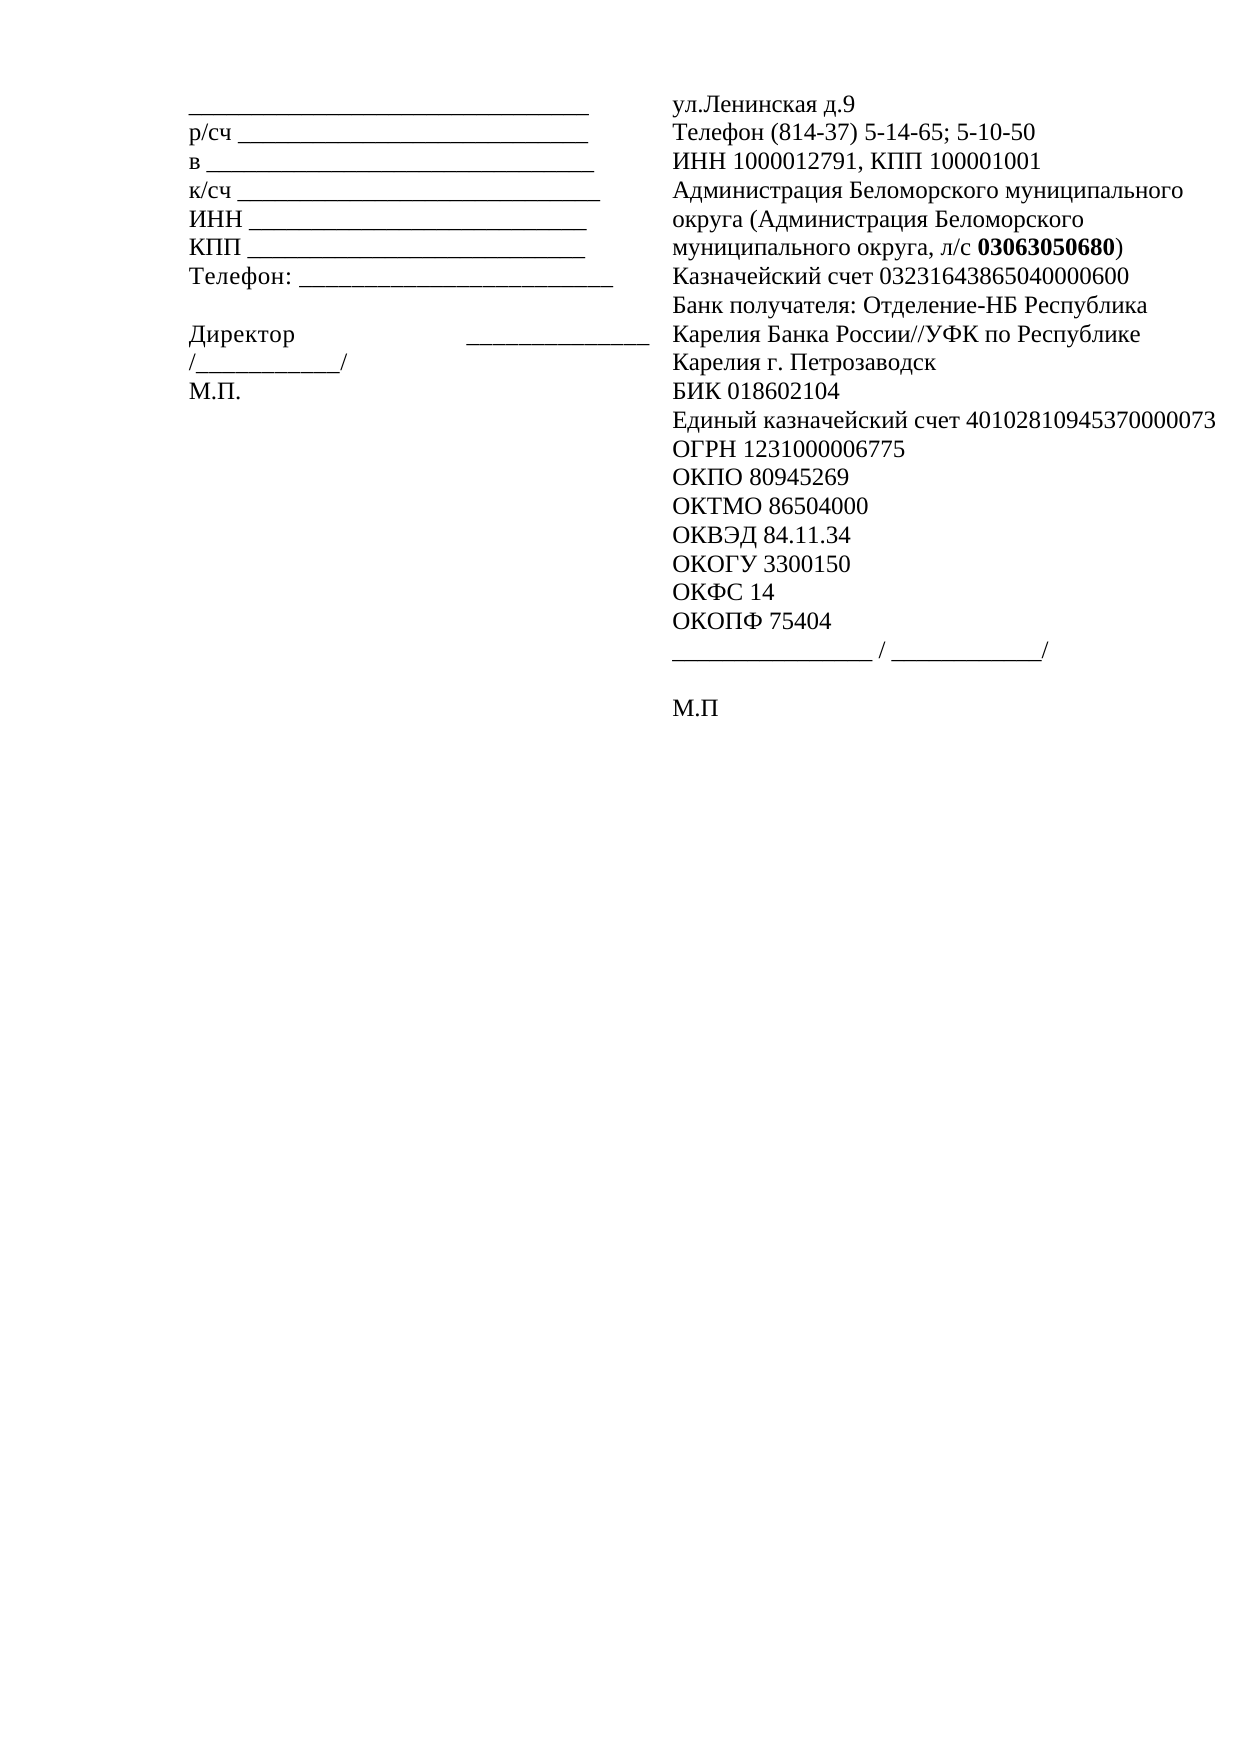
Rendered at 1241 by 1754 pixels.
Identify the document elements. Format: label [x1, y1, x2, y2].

table_cell [661, 89, 1240, 722]
table_cell [177, 89, 661, 722]
